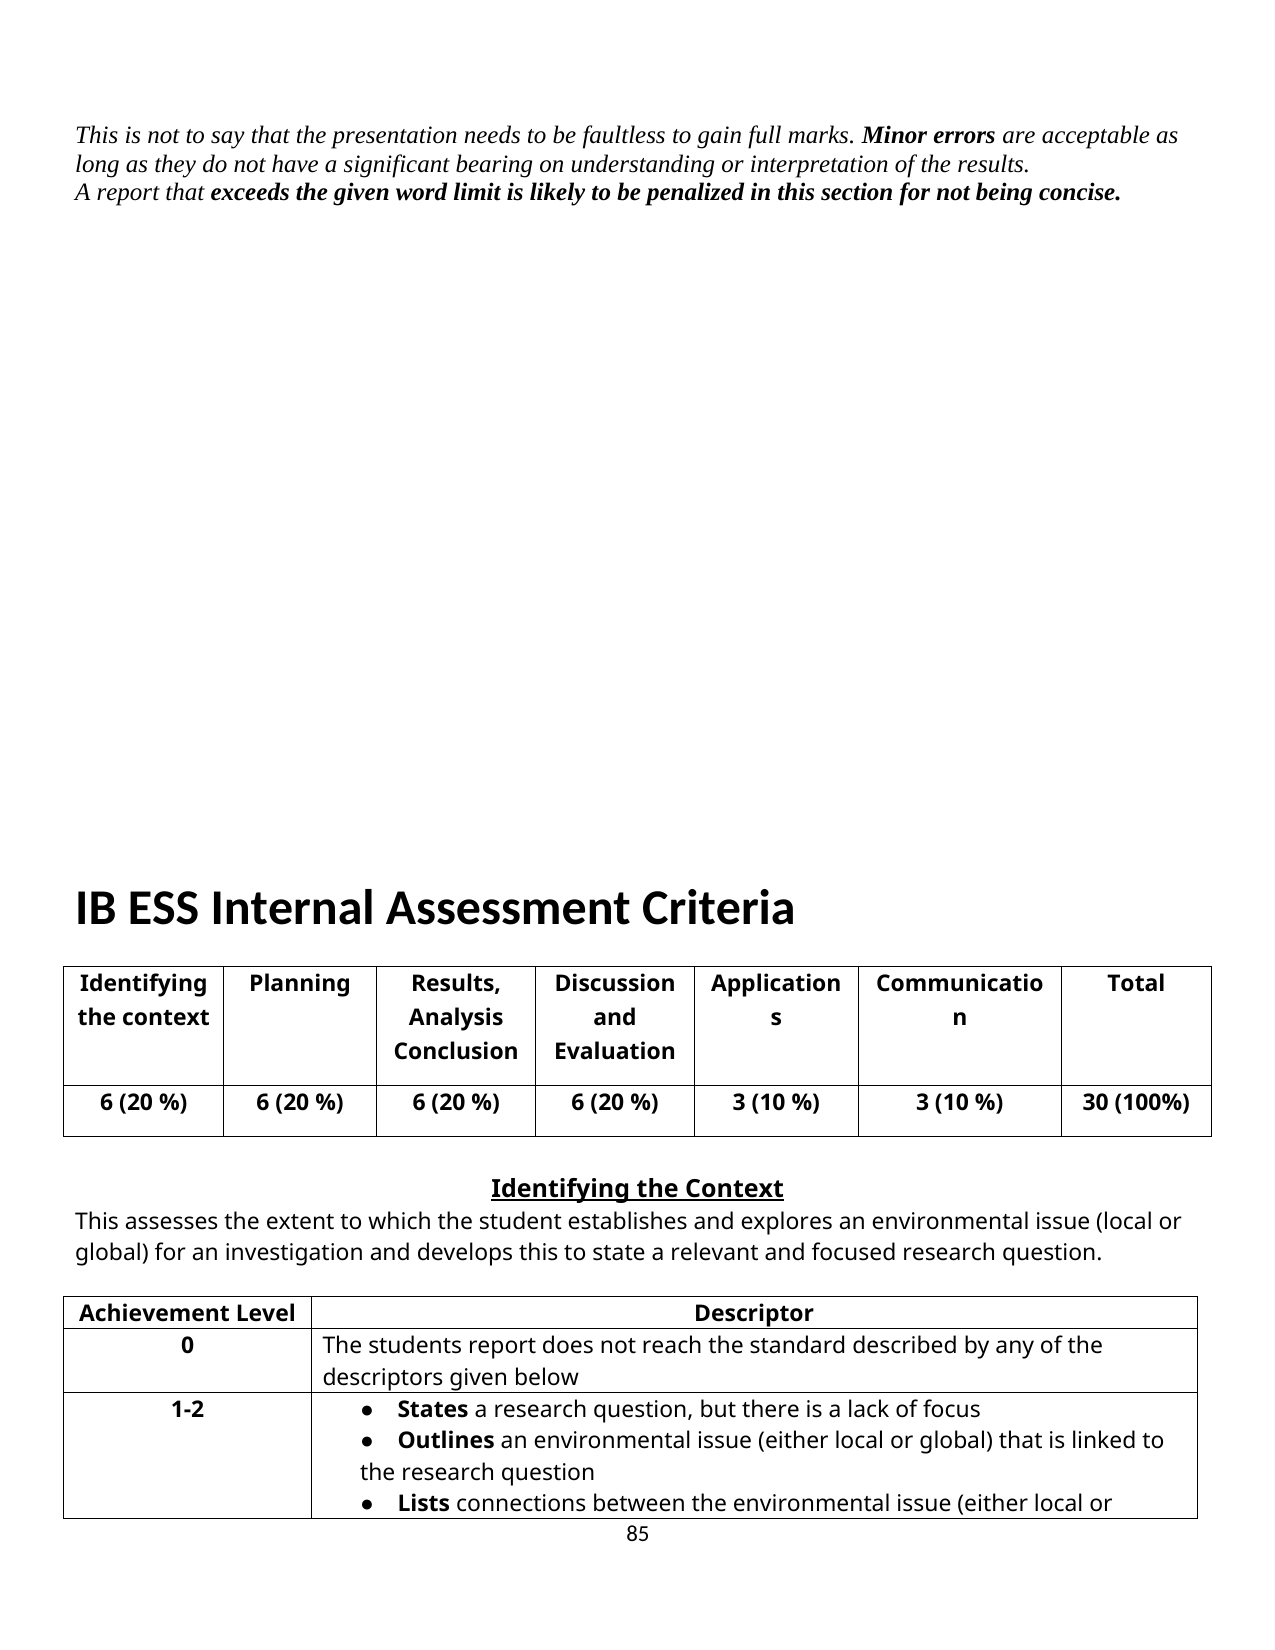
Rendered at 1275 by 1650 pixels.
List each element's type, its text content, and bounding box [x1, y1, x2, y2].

table_header Planning [224, 967, 376, 1084]
table_header Total [1062, 967, 1211, 1084]
table_cell 6 (20 %) [536, 1086, 694, 1136]
table_header Discussion and Evaluation [536, 967, 694, 1084]
table_header Identifying the context [64, 967, 223, 1084]
table_header Descriptor [312, 1297, 1197, 1328]
table_header Communication [859, 967, 1061, 1084]
table_cell 6 (20 %) [224, 1086, 376, 1136]
table_cell 1-2 [64, 1393, 311, 1518]
table_cell 6 (20 %) [377, 1086, 535, 1136]
table_header Achievement Level [64, 1297, 311, 1328]
table_header Results, Analysis Conclusion [377, 967, 535, 1084]
text This assesses the extent to which the student establishes and explores an environmental issue (local or global) for an investigation and develops this to state a relevant and focused research question. [75, 1205, 1200, 1267]
text IB ESS Internal Assessment Criteria [75, 876, 1200, 937]
table_header Applications [695, 967, 858, 1084]
text Identifying the Context [75, 1171, 1200, 1205]
table_cell 3 (10 %) [695, 1086, 858, 1136]
table_cell 30 (100%) [1062, 1086, 1211, 1136]
table_cell 0 [64, 1329, 311, 1392]
text This is not to say that the presentation needs to be faultless to gain full marks. Minor errors are acceptable as long as they do not have a significant bearing on understanding or interpretation of the results. [75, 120, 1200, 177]
table_cell 6 (20 %) [64, 1086, 223, 1136]
table_cell 3 (10 %) [859, 1086, 1061, 1136]
text A report that exceeds the given word limit is likely to be penalized in this section for not being concise. [75, 177, 1200, 206]
table_cell The students report does not reach the standard described by any of the descriptors given below [312, 1329, 1197, 1392]
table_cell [312, 1393, 1197, 1518]
